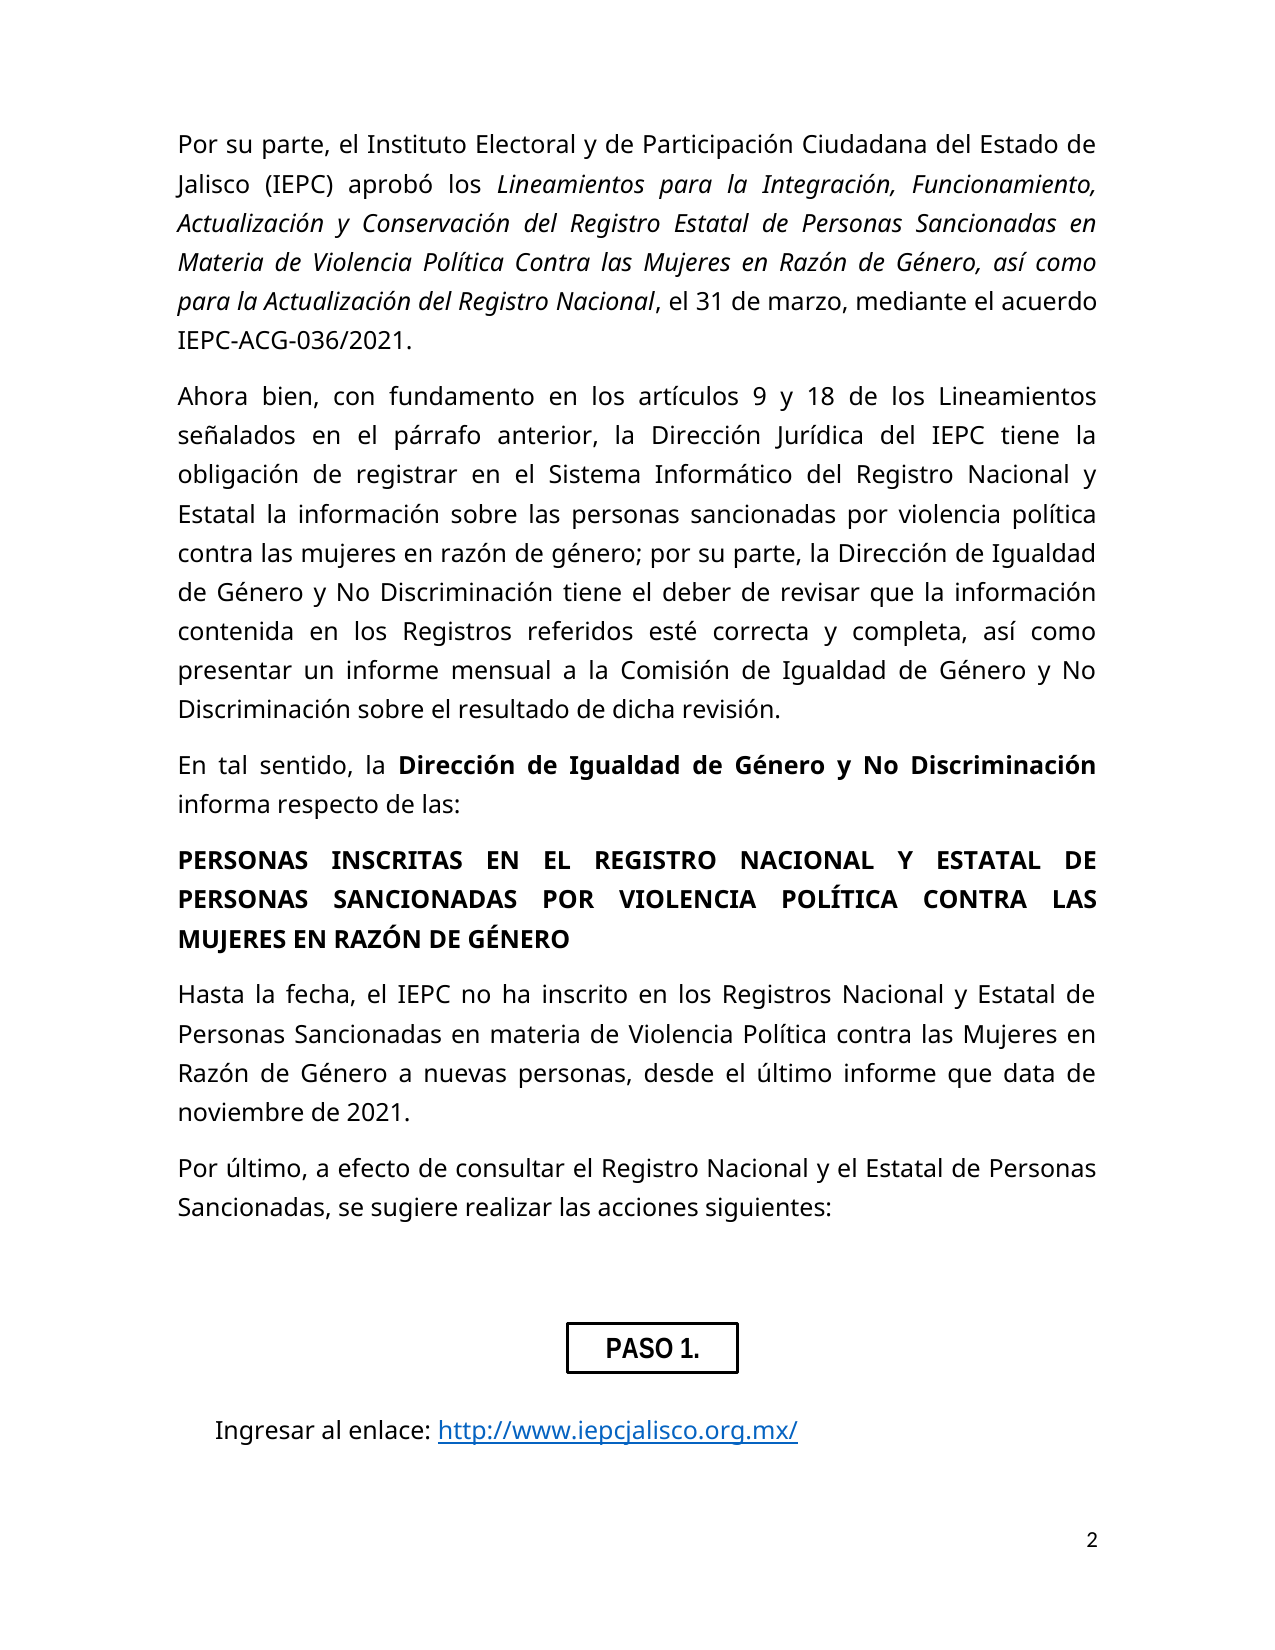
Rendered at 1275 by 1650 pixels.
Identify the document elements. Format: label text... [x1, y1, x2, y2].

text PERSONAS INSCRITAS EN EL REGISTRO NACIONAL Y ESTATAL DE PERSONAS SANCIONADAS POR VIOLENCIA POLÍTICA CONTRA LAS MUJERES EN RAZÓN DE GÉNERO [177, 843, 1098, 955]
text Por su parte, el Instituto Electoral y de Participación Ciudadana del Estado de Jalisco (IEPC) aprobó los Lineamientos para la Integración, Funcionamiento, Actualización y Conservación del Registro Estatal de Personas Sancionadas en Materia de Violencia Política Contra las Mujeres en Razón de Género, así como para la Actualización del Registro Nacional, el 31 de marzo, mediante el acuerdo IEPC-ACG-036/2021. [177, 127, 1098, 357]
text Hasta la fecha, el IEPC no ha inscrito en los Registros Nacional y Estatal de Personas Sancionadas en materia de Violencia Política contra las Mujeres en Razón de Género a nuevas personas, desde el último informe que data de noviembre de 2021. [177, 977, 1098, 1129]
text En tal sentido, la Dirección de Igualdad de Género y No Discriminación informa respecto de las: [177, 748, 1098, 821]
text Por último, a efecto de consultar el Registro Nacional y el Estatal de Personas Sancionadas, se sugiere realizar las acciones siguientes: [177, 1151, 1098, 1224]
text Ingresar al enlace: http://www.iepcjalisco.org.mx/ [215, 1413, 1098, 1447]
text Ahora bien, con fundamento en los artículos 9 y 18 de los Lineamientos señalados en el párrafo anterior, la Dirección Jurídica del IEPC tiene la obligación de registrar en el Sistema Informático del Registro Nacional y Estatal la información sobre las personas sancionadas por violencia política contra las mujeres en razón de género; por su parte, la Dirección de Igualdad de Género y No Discriminación tiene el deber de revisar que la información contenida en los Registros referidos esté correcta y completa, así como presentar un informe mensual a la Comisión de Igualdad de Género y No Discriminación sobre el resultado de dicha revisión. [177, 379, 1098, 726]
